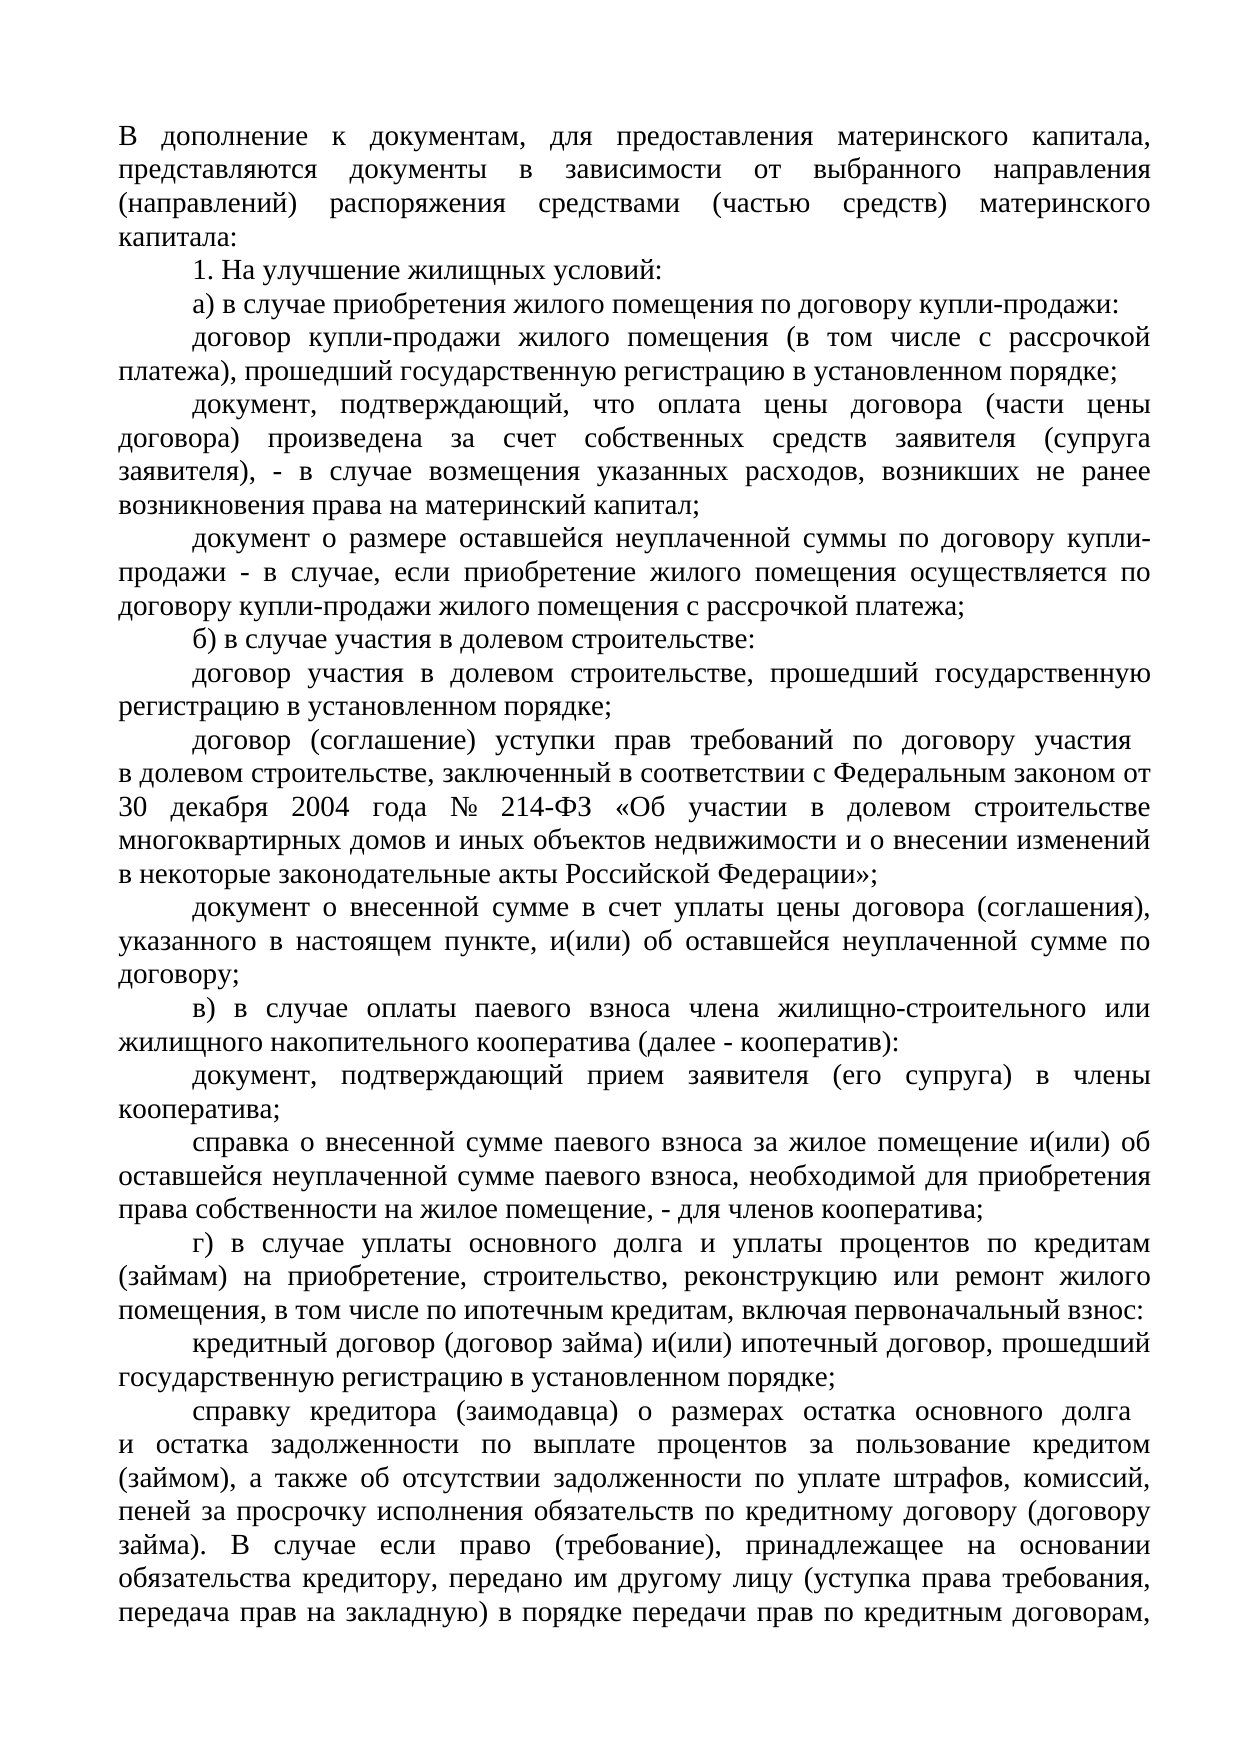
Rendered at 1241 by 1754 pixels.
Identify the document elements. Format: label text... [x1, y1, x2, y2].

text в) в случае оплаты паевого взноса члена жилищно-строительного или жилищного накопительного кооператива (далее - кооператив): [118, 990, 1152, 1057]
text документ, подтверждающий прием заявителя (его супруга) в члены кооператива; [118, 1057, 1152, 1124]
text кредитный договор (договор займа) и(или) ипотечный договор, прошедший государственную регистрацию в установленном порядке; [118, 1326, 1152, 1393]
text документ, подтверждающий, что оплата цены договора (части цены договора) произведена за счет собственных средств заявителя (супруга заявителя), - в случае возмещения указанных расходов, возникших не ранее возникновения права на материнский капитал; [118, 386, 1152, 521]
text а) в случае приобретения жилого помещения по договору купли-продажи: [118, 286, 1152, 319]
text документ о внесенной сумме в счет уплаты цены договора (соглашения), указанного в настоящем пункте, и(или) об оставшейся неуплаченной сумме по договору; [118, 889, 1152, 990]
text договор купли-продажи жилого помещения (в том числе с рассрочкой платежа), прошедший государственную регистрацию в установленном порядке; [118, 319, 1152, 386]
text г) в случае уплаты основного долга и уплаты процентов по кредитам (займам) на приобретение, строительство, реконструкцию или ремонт жилого помещения, в том числе по ипотечным кредитам, включая первоначальный взнос: [118, 1225, 1152, 1326]
text 1. На улучшение жилищных условий: [118, 252, 1152, 286]
text документ о размере оставшейся неуплаченной суммы по договору купли-продажи - в случае, если приобретение жилого помещения осуществляется по договору купли-продажи жилого помещения с рассрочкой платежа; [118, 521, 1152, 621]
text договор участия в долевом строительстве, прошедший государственную регистрацию в установленном порядке; [118, 655, 1152, 722]
text справка о внесенной сумме паевого взноса за жилое помещение и(или) об оставшейся неуплаченной сумме паевого взноса, необходимой для приобретения права собственности на жилое помещение, - для членов кооператива; [118, 1124, 1152, 1225]
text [118, 1393, 1152, 1627]
text б) в случае участия в долевом строительстве: [118, 621, 1152, 655]
text договор (соглашение) уступки прав требований по договору участия в долевом строительстве, заключенный в соответствии с Федеральным законом от 30 декабря 2004 года № 214-ФЗ «Об участии в долевом строительстве многоквартирных домов и иных объектов недвижимости и о внесении изменений в некоторые законодательные акты Российской Федерации»; [118, 722, 1152, 889]
text В дополнение к документам, для предоставления материнского капитала, представляются документы в зависимости от выбранного направления (направлений) распоряжения средствами (частью средств) материнского капитала: [118, 118, 1152, 252]
